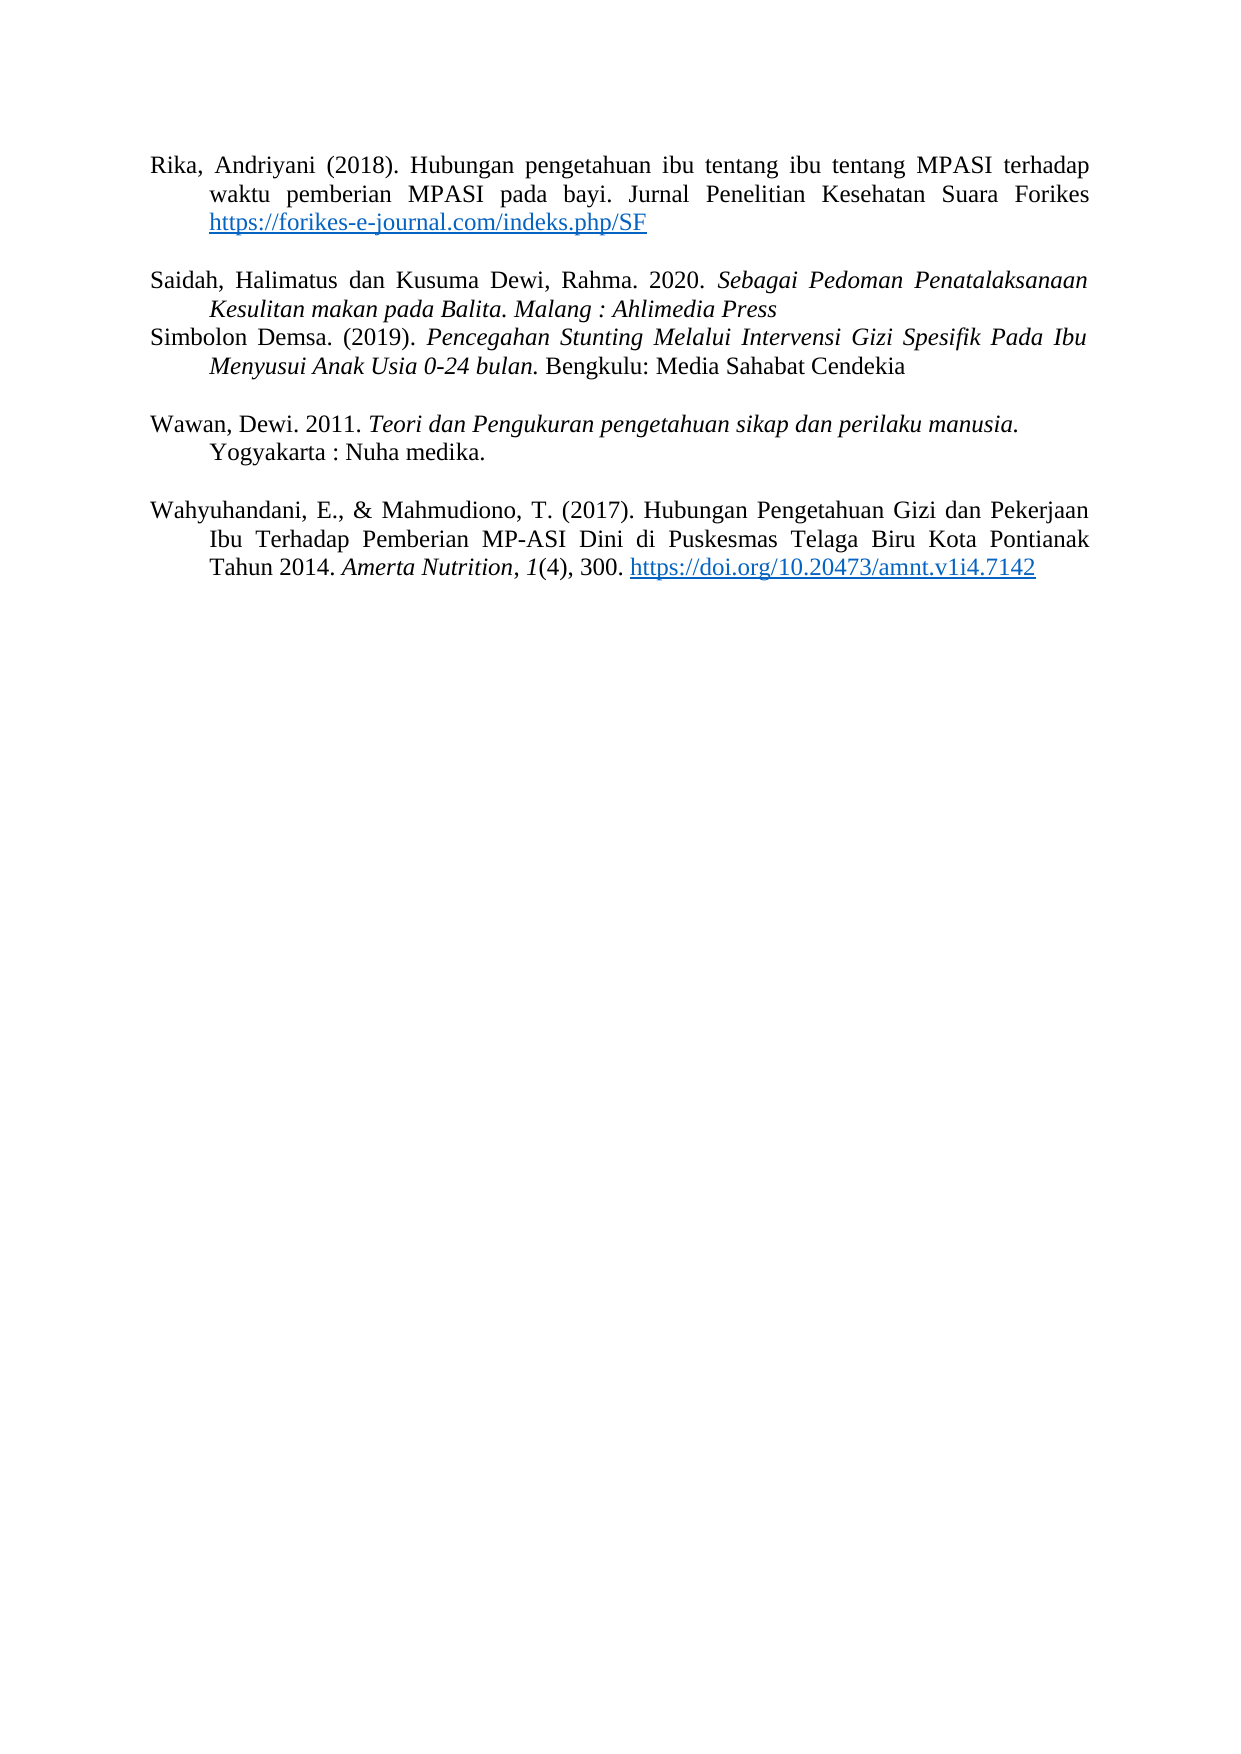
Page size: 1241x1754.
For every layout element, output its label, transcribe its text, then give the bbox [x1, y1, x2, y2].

text Wahyuhandani, E., & Mahmudiono, T. (2017). Hubungan Pengetahuan Gizi dan Pekerjaan Ibu Terhadap Pemberian MP-ASI Dini di Puskesmas Telaga Biru Kota Pontianak Tahun 2014. Amerta Nutrition, 1(4), 300. https://doi.org/10.20473/amnt.v1i4.7142 [150, 495, 1090, 581]
text Rika, Andriyani (2018). Hubungan pengetahuan ibu tentang ibu tentang MPASI terhadap waktu pemberian MPASI pada bayi. Jurnal Penelitian Kesehatan Suara Forikes https://forikes-e-journal.com/indeks.php/SF [150, 150, 1090, 236]
text Simbolon Demsa. (2019). Pencegahan Stunting Melalui Intervensi Gizi Spesifik Pada Ibu Menyusui Anak Usia 0-24 bulan. Bengkulu: Media Sahabat Cendekia [150, 322, 1090, 380]
text Saidah, Halimatus dan Kusuma Dewi, Rahma. 2020. Sebagai Pedoman Penatalaksanaan Kesulitan makan pada Balita. Malang : Ahlimedia Press [150, 265, 1090, 322]
text Wawan, Dewi. 2011. Teori dan Pengukuran pengetahuan sikap dan perilaku manusia. Yogyakarta : Nuha medika. [150, 409, 1090, 466]
